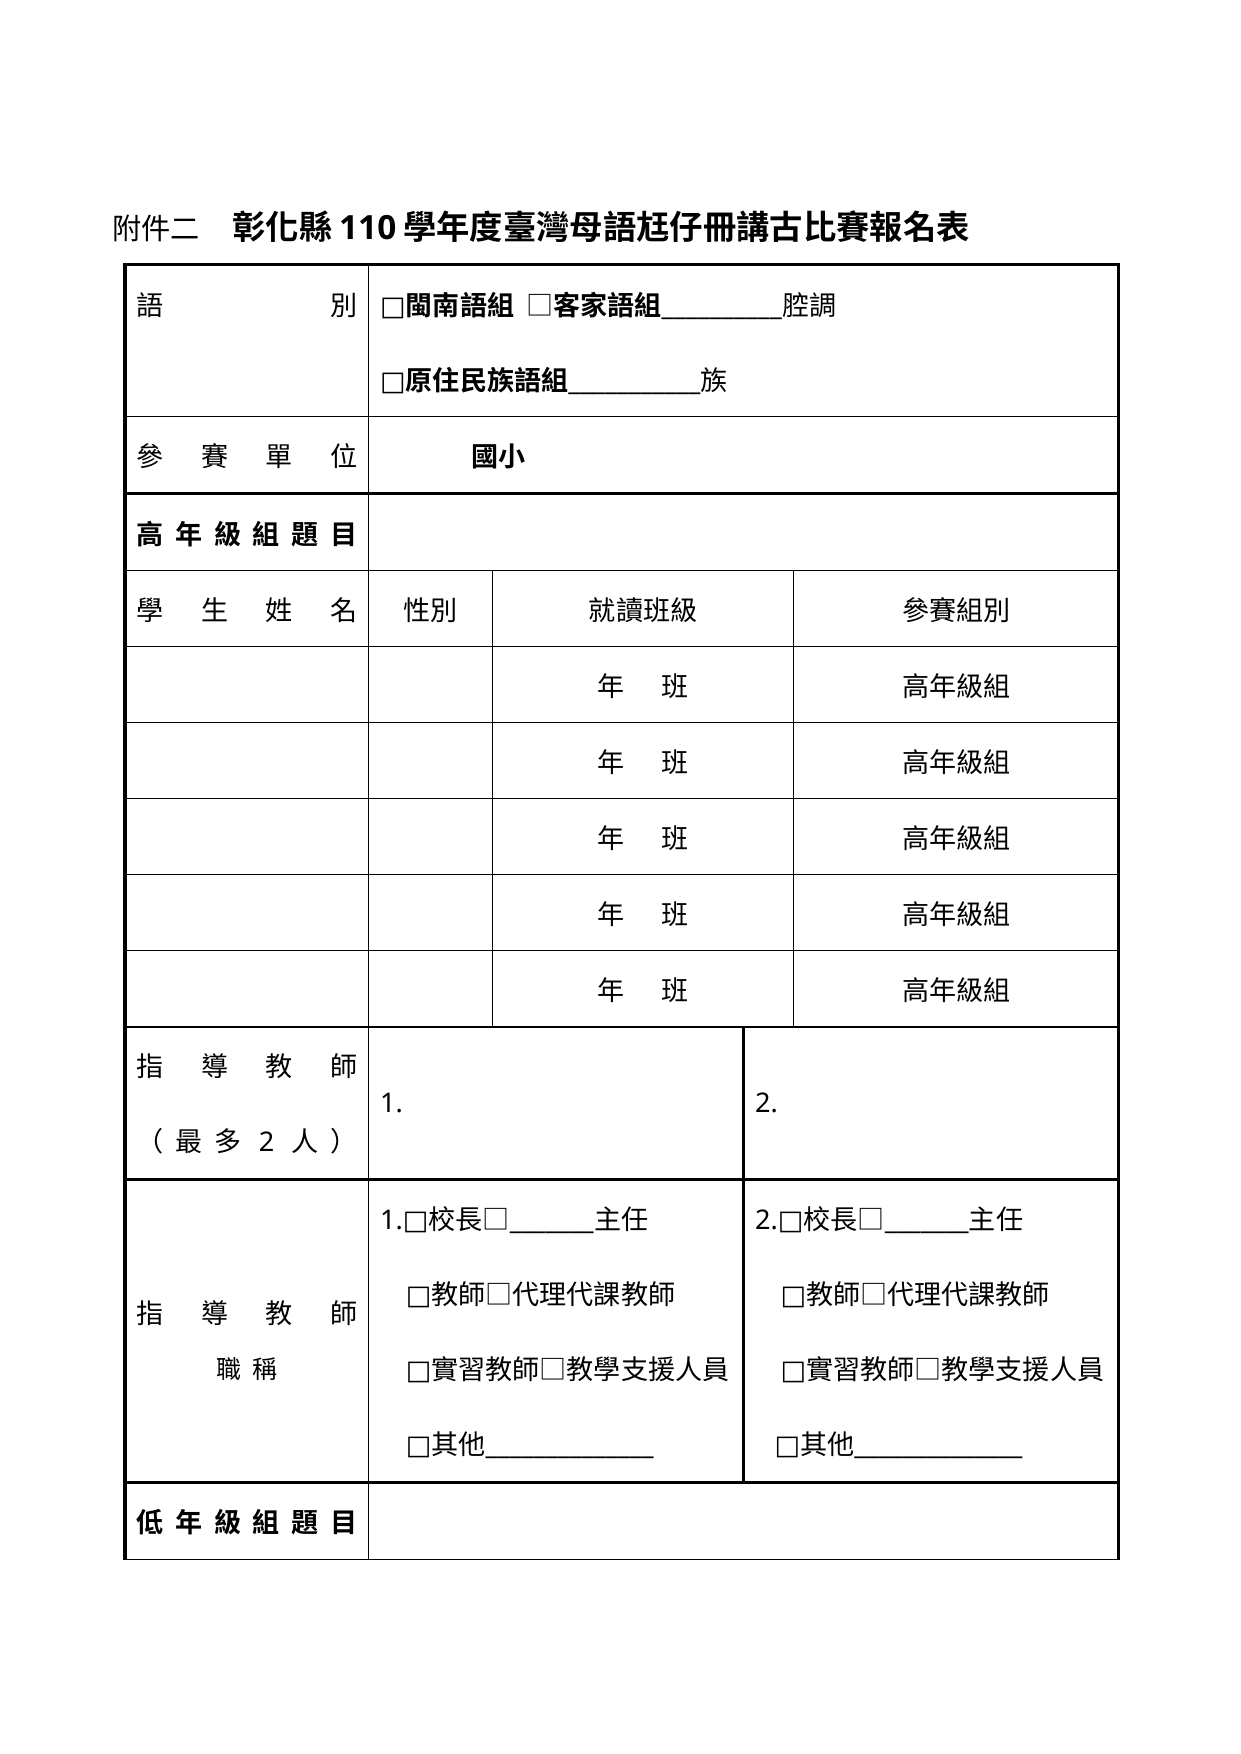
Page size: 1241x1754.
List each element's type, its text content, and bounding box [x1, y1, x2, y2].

table_cell [369, 723, 492, 798]
table_cell 年 班 [493, 951, 793, 1026]
table_cell 就讀班級 [493, 571, 793, 646]
list 附件二 彰化縣110學年度臺灣母語尪仔冊講古比賽報名表 [112, 188, 1128, 263]
table_cell 參賽組別 [794, 571, 1117, 646]
table_cell [127, 647, 368, 722]
table_cell 性別 [369, 571, 492, 646]
table_cell 2.□校長□_______主任 □教師□代理代課教師 □實習教師□教學支援人員 □其他______________ [745, 1181, 1117, 1481]
table_cell 參賽單位 [127, 417, 368, 492]
table_cell 指導教師 （最多2人） [127, 1028, 368, 1177]
table_cell [369, 799, 492, 874]
table_cell [369, 1484, 1117, 1559]
table_cell [369, 951, 492, 1026]
table_cell 高年級組 [794, 799, 1117, 874]
table_cell 高年級組 [794, 951, 1117, 1026]
table_cell 學生姓名 [127, 571, 368, 646]
table_cell 年 班 [493, 723, 793, 798]
table_header □閩南語組 □客家語組__________腔調 □原住民族語組___________族 [369, 266, 1117, 416]
table_cell [369, 647, 492, 722]
table_cell 高年級組題目 [127, 495, 368, 570]
table_cell [127, 723, 368, 798]
table_cell 年 班 [493, 799, 793, 874]
table_cell 1.□校長□_______主任 □教師□代理代課教師 □實習教師□教學支援人員 □其他______________ [369, 1181, 742, 1481]
table_cell 低年級組題目 [127, 1484, 368, 1559]
table_cell 高年級組 [794, 723, 1117, 798]
table_cell [127, 951, 368, 1026]
table_cell 高年級組 [794, 875, 1117, 950]
table_cell 2. [745, 1028, 1117, 1177]
table_cell 年 班 [493, 875, 793, 950]
table_cell [127, 875, 368, 950]
table_cell 指導教師 職 稱 [127, 1181, 368, 1481]
table_cell 國小 [369, 417, 1117, 492]
table_cell [127, 799, 368, 874]
table_cell 年 班 [493, 647, 793, 722]
table_cell 高年級組 [794, 647, 1117, 722]
table_cell [369, 495, 1117, 570]
table_header 語別 [127, 266, 368, 416]
table_cell 1. [369, 1028, 742, 1177]
table_cell [369, 875, 492, 950]
